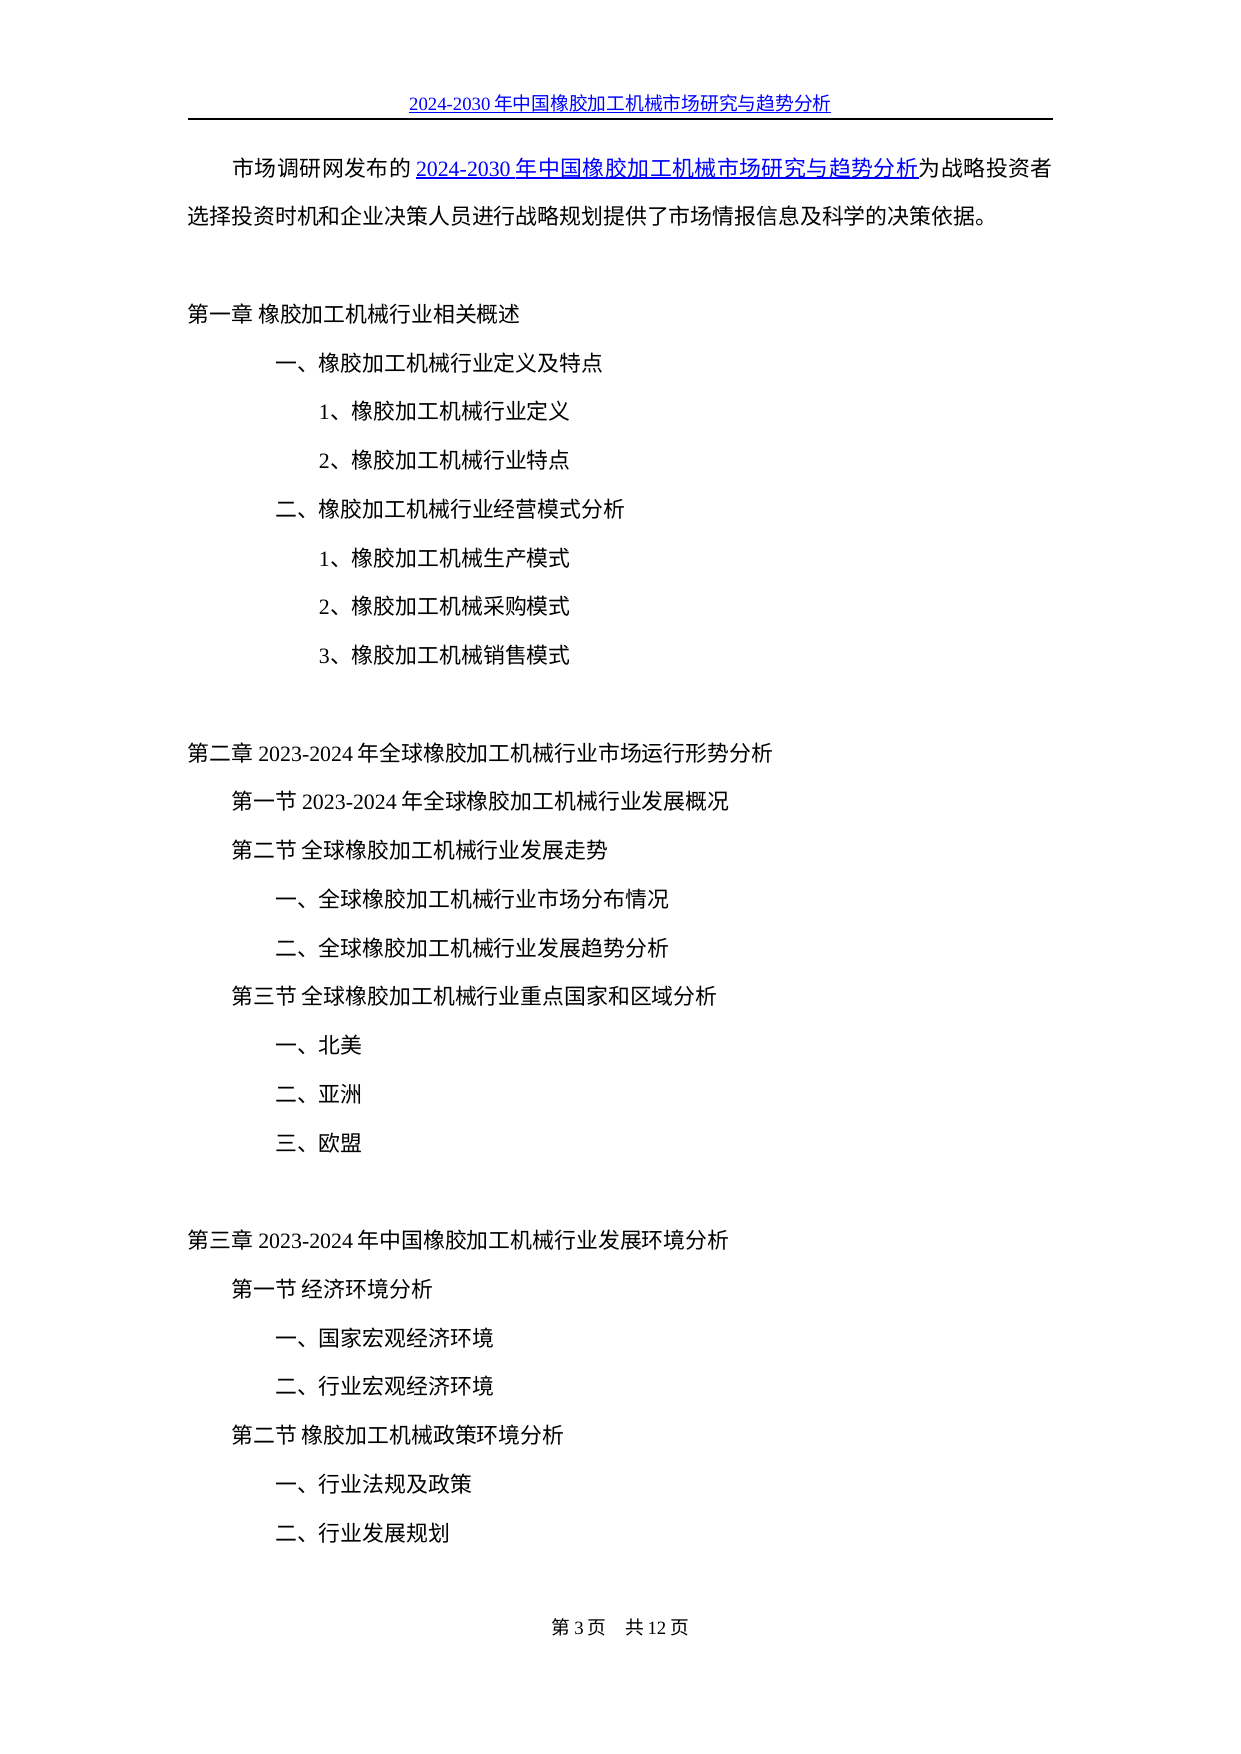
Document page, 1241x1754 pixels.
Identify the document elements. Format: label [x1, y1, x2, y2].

text [187, 150, 1053, 1548]
